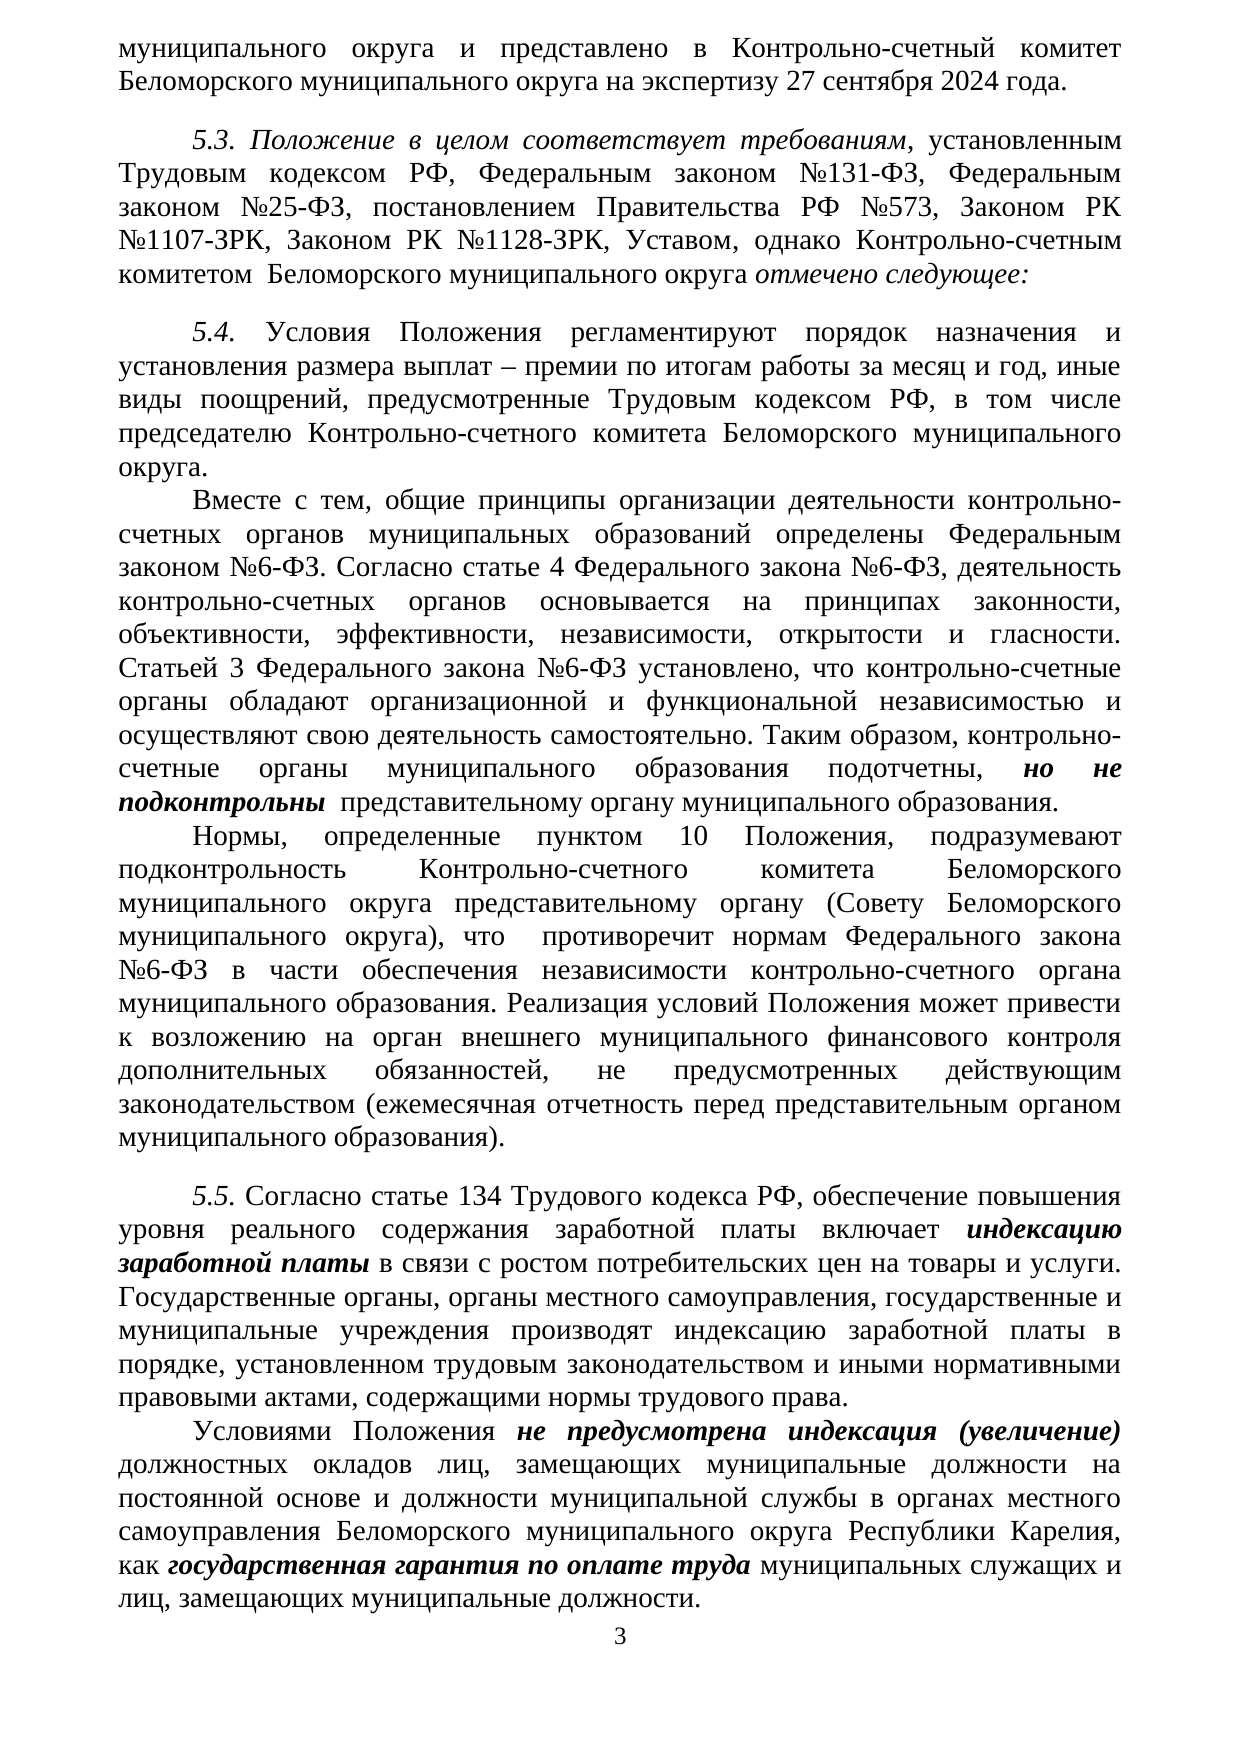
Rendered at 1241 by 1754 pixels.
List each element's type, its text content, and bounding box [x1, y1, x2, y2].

text 5.3. Положение в целом соответствует требованиям, установленным Трудовым кодексом РФ, Федеральным законом №131-ФЗ, Федеральным законом №25-ФЗ, постановлением Правительства РФ №573, Законом РК №1107-ЗРК, Законом РК №1128-ЗРК, Уставом, однако Контрольно-счетным комитетом Беломорского муниципального округа отмечено следующее: [118, 122, 1122, 289]
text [118, 30, 1122, 97]
text Условиями Положения не предусмотрена индексация (увеличение) должностных окладов лиц, замещающих муниципальные должности на постоянной основе и должности муниципальной службы в органах местного самоуправления Беломорского муниципального округа Республики Карелия, как государственная гарантия по оплате труда муниципальных служащих и лиц, замещающих муниципальные должности. [118, 1413, 1122, 1614]
text 5.4. Условия Положения регламентируют порядок назначения и установления размера выплат – премии по итогам работы за месяц и год, иные виды поощрений, предусмотренные Трудовым кодексом РФ, в том числе председателю Контрольно-счетного комитета Беломорского муниципального округа. [118, 314, 1122, 482]
text Вместе с тем, общие принципы организации деятельности контрольно-счетных органов муниципальных образований определены Федеральным законом №6-ФЗ. Согласно статье 4 Федерального закона №6-ФЗ, деятельность контрольно-счетных органов основывается на принципах законности, объективности, эффективности, независимости, открытости и гласности. Статьей 3 Федерального закона №6-ФЗ установлено, что контрольно-счетные органы обладают организационной и функциональной независимостью и осуществляют свою деятельность самостоятельно. Таким образом, контрольно-счетные органы муниципального образования подотчетны, но не подконтрольны представительному органу муниципального образования. [118, 482, 1122, 818]
text 5.5. Согласно статье 134 Трудового кодекса РФ, обеспечение повышения уровня реального содержания заработной платы включает индексацию заработной платы в связи с ростом потребительских цен на товары и услуги. Государственные органы, органы местного самоуправления, государственные и муниципальные учреждения производят индексацию заработной платы в порядке, установленном трудовым законодательством и иными нормативными правовыми актами, содержащими нормы трудового права. [118, 1178, 1122, 1413]
text Нормы, определенные пунктом 10 Положения, подразумевают подконтрольность Контрольно-счетного комитета Беломорского муниципального округа представительному органу (Совету Беломорского муниципального округа), что противоречит нормам Федерального закона №6-ФЗ в части обеспечения независимости контрольно-счетного органа муниципального образования. Реализация условий Положения может привести к возложению на орган внешнего муниципального финансового контроля дополнительных обязанностей, не предусмотренных действующим законодательством (ежемесячная отчетность перед представительным органом муниципального образования). [118, 818, 1122, 1153]
